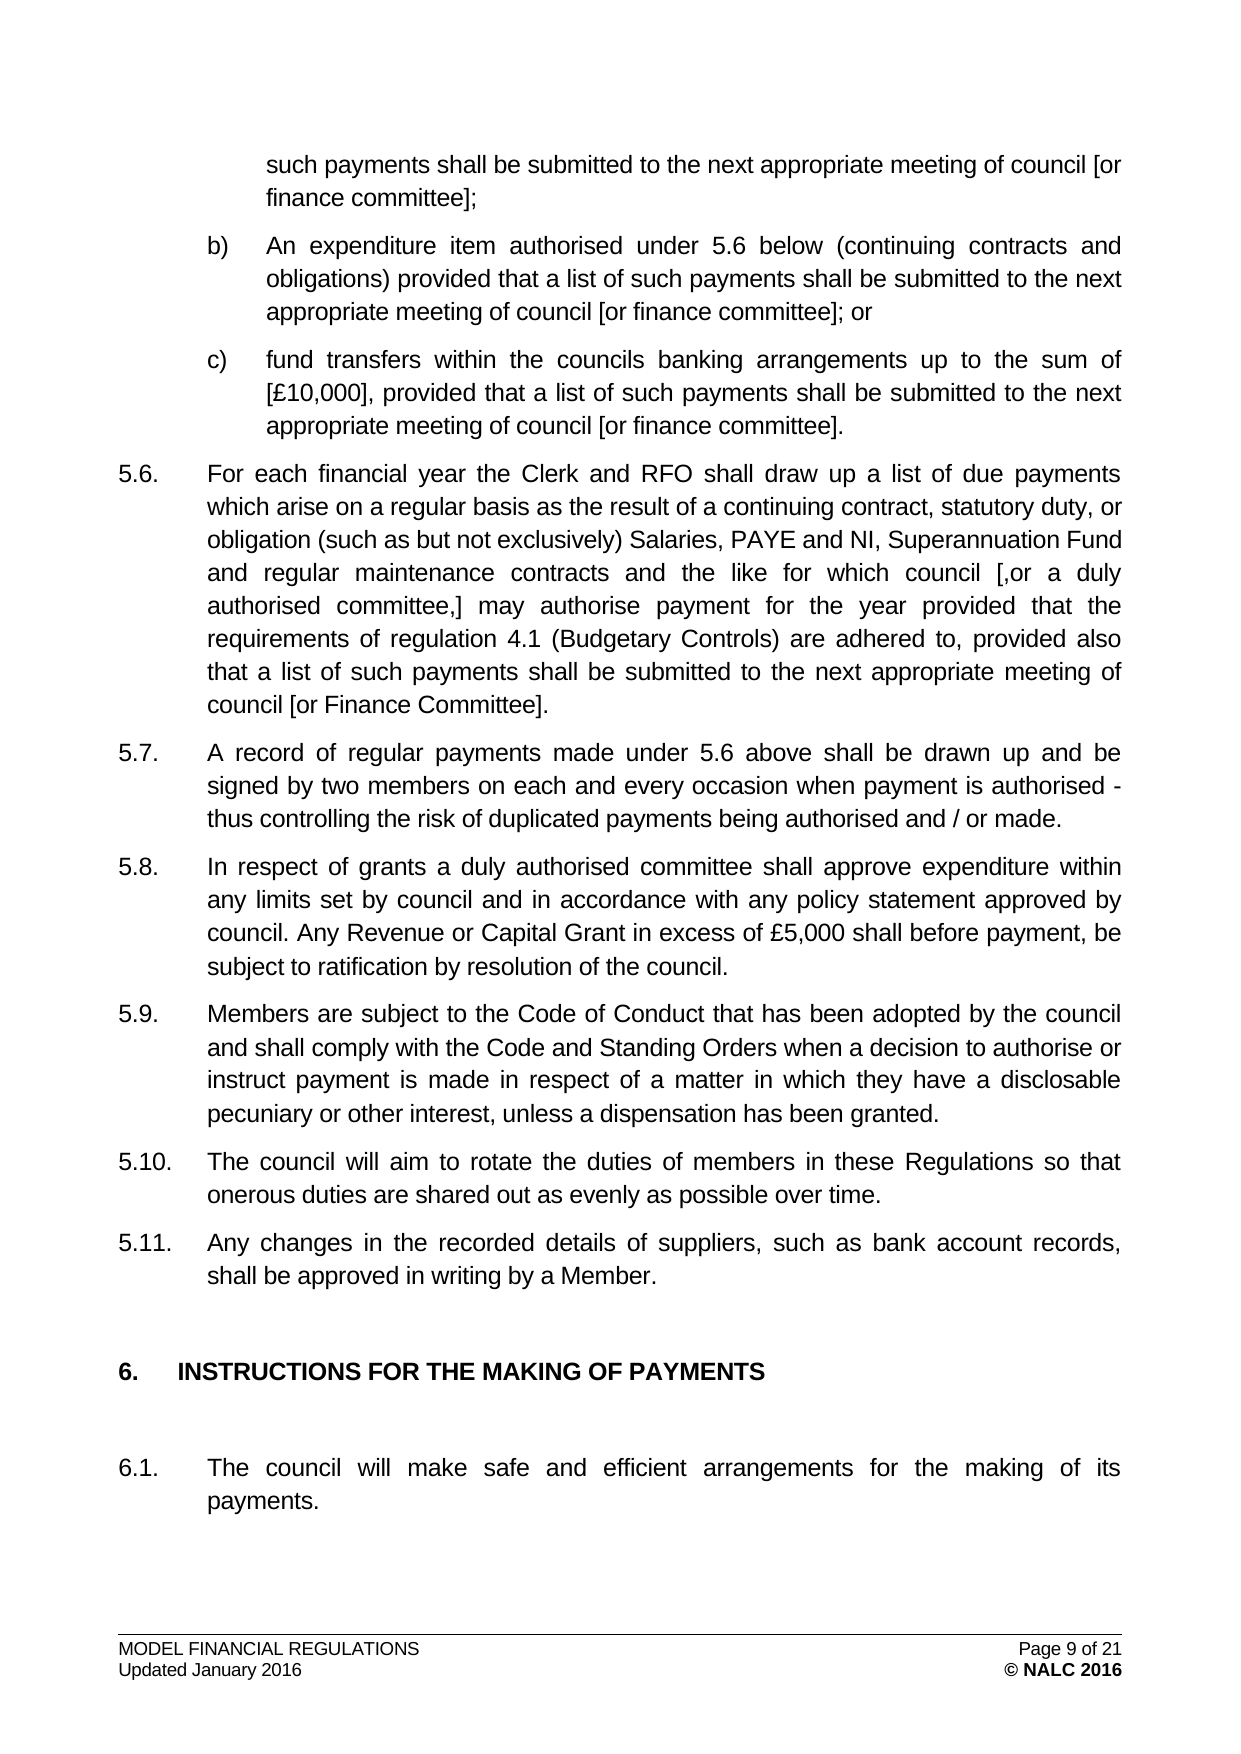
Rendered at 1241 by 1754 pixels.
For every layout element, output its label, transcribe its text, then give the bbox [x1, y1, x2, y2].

list Any changes in the recorded details of suppliers, such as bank account records, shall be approved in writing by a Member. [118, 1228, 1122, 1289]
list Members are subject to the Code of Conduct that has been adopted by the council and shall comply with the Code and Standing Orders when a decision to authorise or instruct payment is made in respect of a matter in which they have a disclosable pecuniary or other interest, unless a dispensation has been granted. [118, 999, 1122, 1127]
list The council will aim to rotate the duties of members in these Regulations so that onerous duties are shared out as evenly as possible over time. [118, 1147, 1122, 1208]
list The council will make safe and efficient arrangements for the making of its payments. [118, 1453, 1122, 1514]
list For each financial year the Clerk and RFO shall draw up a list of due payments which arise on a regular basis as the result of a continuing contract, statutory duty, or obligation (such as but not exclusively) Salaries, PAYE and NI, Superannuation Fund and regular maintenance contracts and the like for which council [,or a duly authorised committee,] may authorise payment for the year provided that the requirements of regulation 4.1 (Budgetary Controls) are adhered to, provided also that a list of such payments shall be submitted to the next appropriate meeting of council [or Finance Committee]. [118, 459, 1122, 719]
list In respect of grants a duly authorised committee shall approve expenditure within any limits set by council and in accordance with any policy statement approved by council. Any Revenue or Capital Grant in excess of £5,000 shall before payment, be subject to ratification by resolution of the council. [118, 852, 1122, 980]
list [207, 150, 1122, 212]
list fund transfers within the councils banking arrangements up to the sum of [£10,000], provided that a list of such payments shall be submitted to the next appropriate meeting of council [or finance committee]. [207, 345, 1122, 440]
list A record of regular payments made under 5.6 above shall be drawn up and be signed by two members on each and every occasion when payment is authorised - thus controlling the risk of duplicated payments being authorised and / or made. [118, 738, 1122, 833]
list An expenditure item authorised under 5.6 below (continuing contracts and obligations) provided that a list of such payments shall be submitted to the next appropriate meeting of council [or finance committee]; or [207, 231, 1122, 326]
subtitle INSTRUCTIONS FOR THE MAKING OF PAYMENTS [118, 1357, 1122, 1385]
